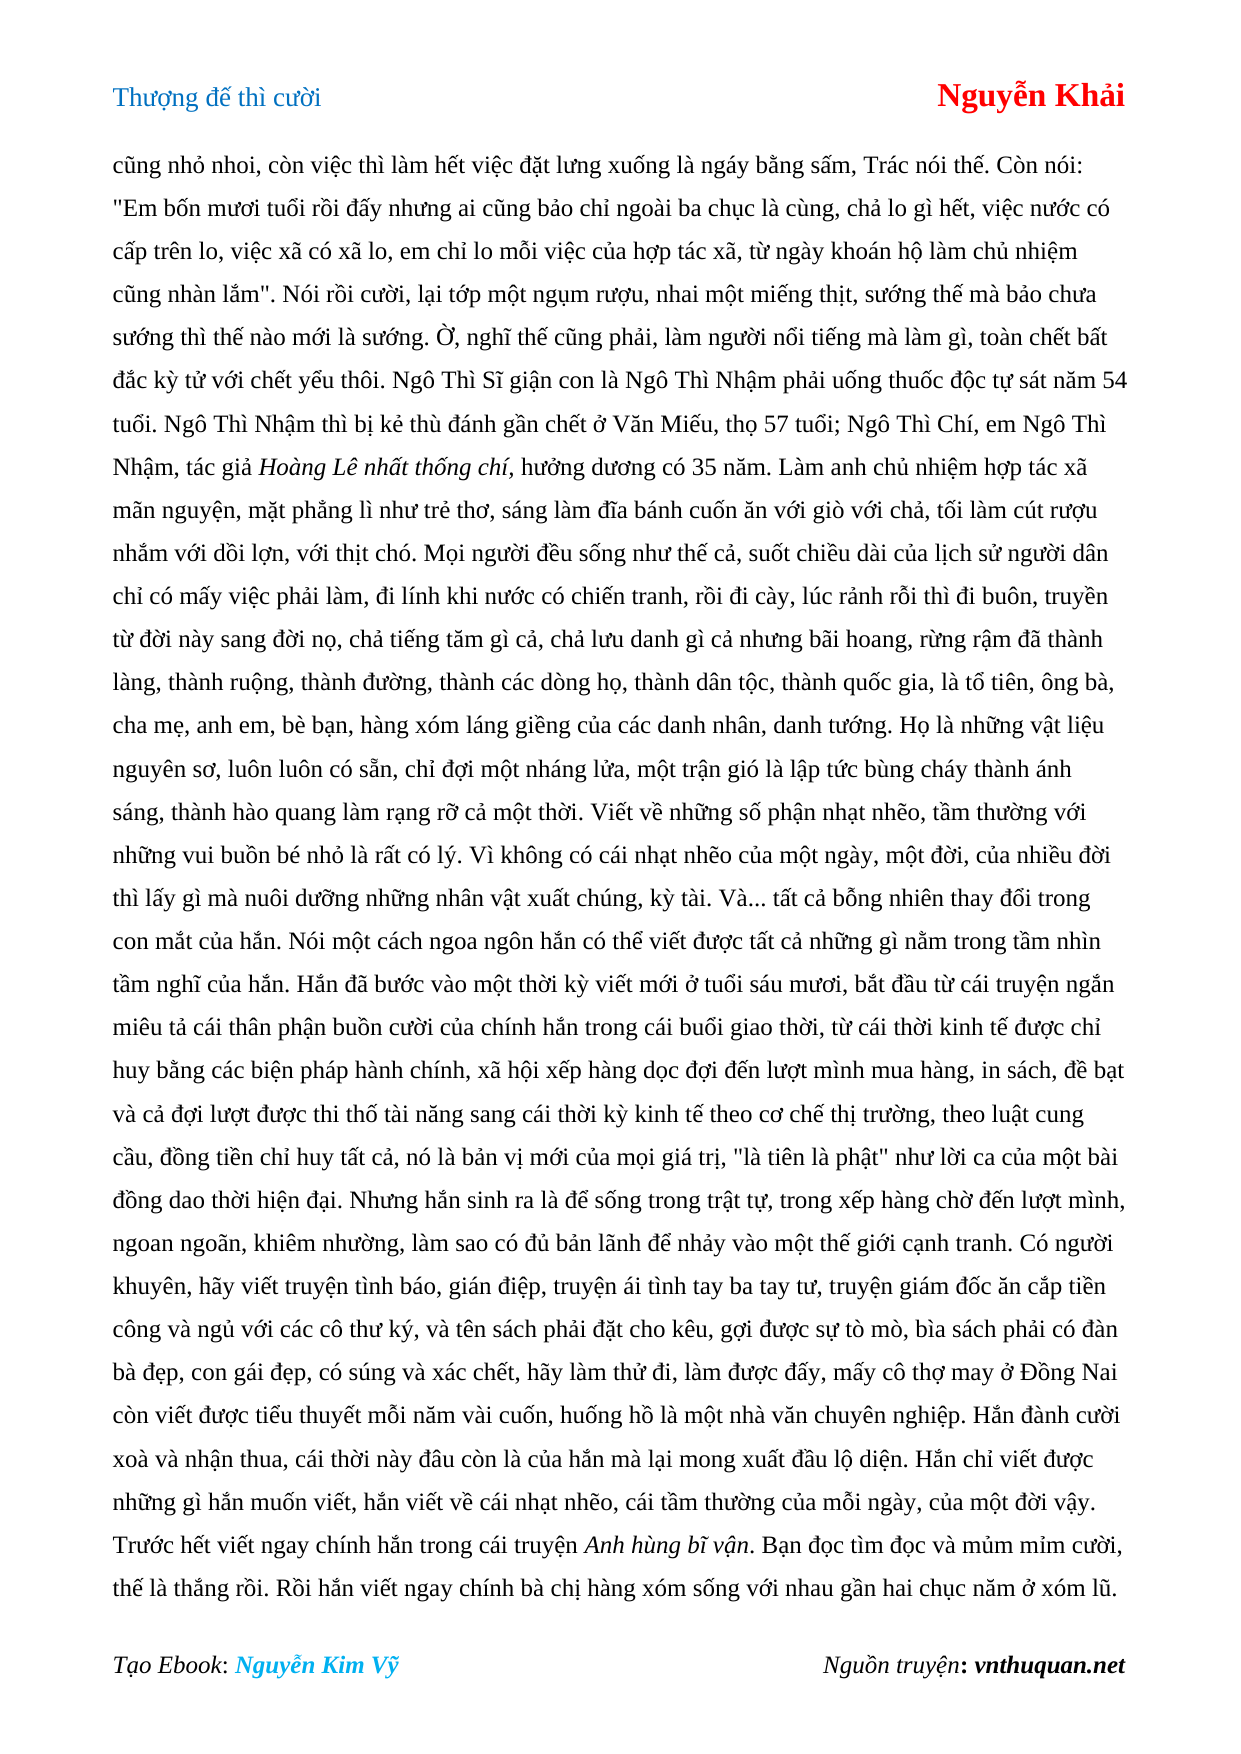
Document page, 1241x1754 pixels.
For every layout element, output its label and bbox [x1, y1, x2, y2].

text [112, 150, 1128, 1602]
